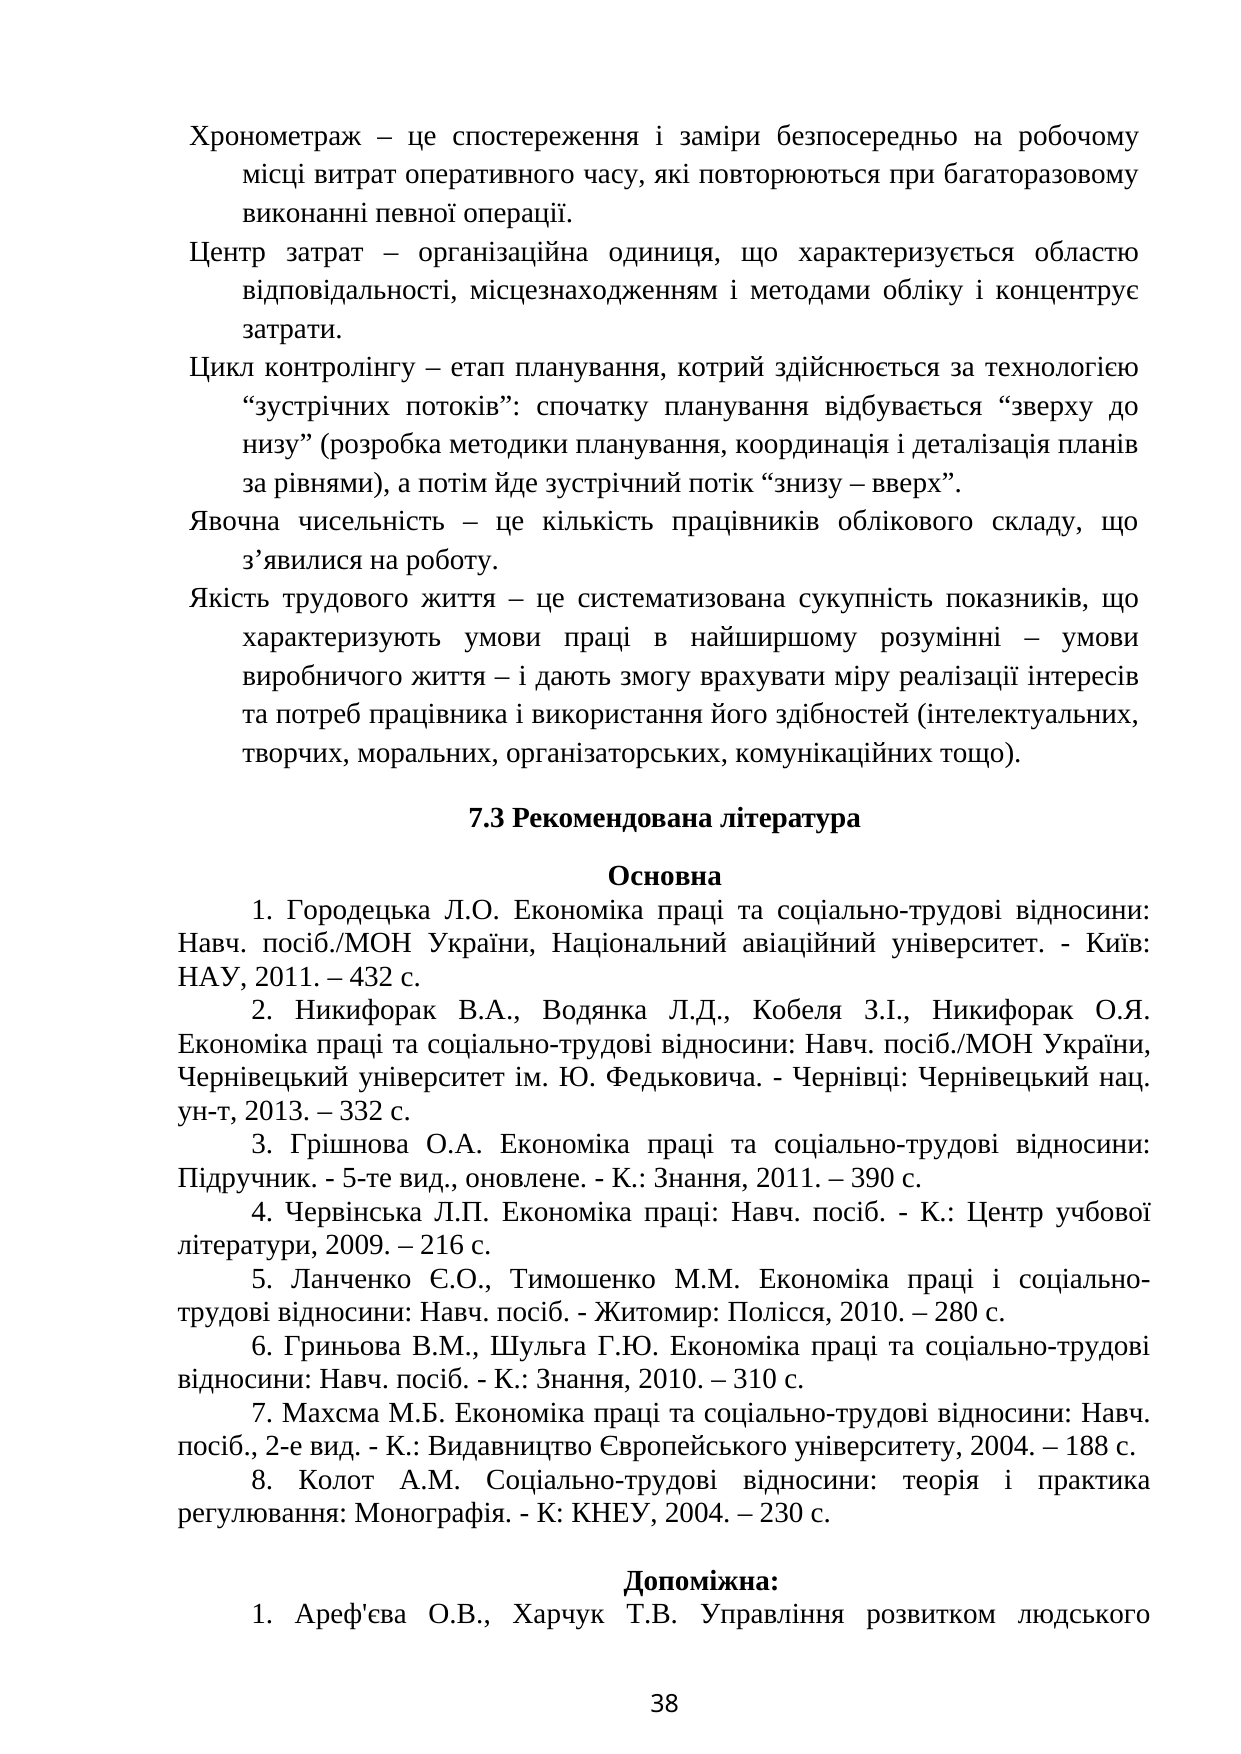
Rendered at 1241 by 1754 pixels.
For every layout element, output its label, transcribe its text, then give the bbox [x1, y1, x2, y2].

text 7. Махсма М.Б. Економіка праці та соціально-трудові відносини: Навч. посіб., 2-е вид. - К.: Видавництво Європейського університету, 2004. – 188 с. [177, 1395, 1152, 1462]
text 3. Грішнова О.А. Економіка праці та соціально-трудові відносини: Підручник. - 5-те вид., оновлене. - К.: Знання, 2011. – 390 с. [177, 1127, 1152, 1194]
subtitle 7.3 Рекомендована література [177, 800, 1152, 833]
text 6. Гриньова В.М., Шульга Г.Ю. Економіка праці та соціально-трудові відносини: Навч. посіб. - К.: Знання, 2010. – 310 с. [177, 1328, 1152, 1395]
text Явочна чисельність – це кількість працівників облікового складу, що з’явилися на роботу. [189, 503, 1139, 576]
text 2. Никифорак В.А., Водянка Л.Д., Кобеля З.І., Никифорак О.Я. Економіка праці та соціально-трудові відносини: Навч. посіб./МОН України, Чернівецький університет ім. Ю. Федьковича. - Чернівці: Чернівецький нац. ун-т, 2013. – 332 с. [177, 992, 1152, 1127]
text Хронометраж – це спостереження і заміри безпосередньо на робочому місці витрат оперативного часу, які повторюються при багаторазовому виконанні певної операції. [189, 118, 1139, 229]
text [177, 1596, 1152, 1630]
text Цикл контролінгу – етап планування, котрий здійснюється за технологією “зустрічних потоків”: спочатку планування відбувається “зверху до низу” (розробка методики планування, координація і деталізація планів за рівнями), а потім йде зустрічний потік “знизу – вверх”. [189, 349, 1139, 498]
text 1. Городецька Л.О. Економіка праці та соціально-трудові відносини: Навч. посіб./МОН України, Національний авіаційний університет. - Київ: НАУ, 2011. – 432 с. [177, 892, 1152, 992]
text Центр затрат – організаційна одиниця, що характеризується областю відповідальності, місцезнаходженням і методами обліку і концентрує затрати. [189, 234, 1139, 344]
text Основна [177, 858, 1152, 892]
text Допоміжна: [177, 1563, 1152, 1596]
text 5. Ланченко Є.О., Тимошенко М.М. Економіка праці і соціально-трудові відносини: Навч. посіб. - Житомир: Полісся, 2010. – 280 с. [177, 1261, 1152, 1328]
text 8. Колот А.М. Соціально-трудові відносини: теорія і практика регулювання: Монографія. - К: КНЕУ, 2004. – 230 с. [177, 1462, 1152, 1529]
text 4. Червінська Л.П. Економіка праці: Навч. посіб. - К.: Центр учбової літератури, 2009. – 216 с. [177, 1194, 1152, 1261]
text Якість трудового життя – це систематизована сукупність показників, що характеризують умови праці в найширшому розумінні – умови виробничого життя – і дають змогу врахувати міру реалізації інтересів та потреб працівника і використання його здібностей (інтелектуальних, творчих, моральних, організаторських, комунікаційних тощо). [189, 581, 1139, 768]
